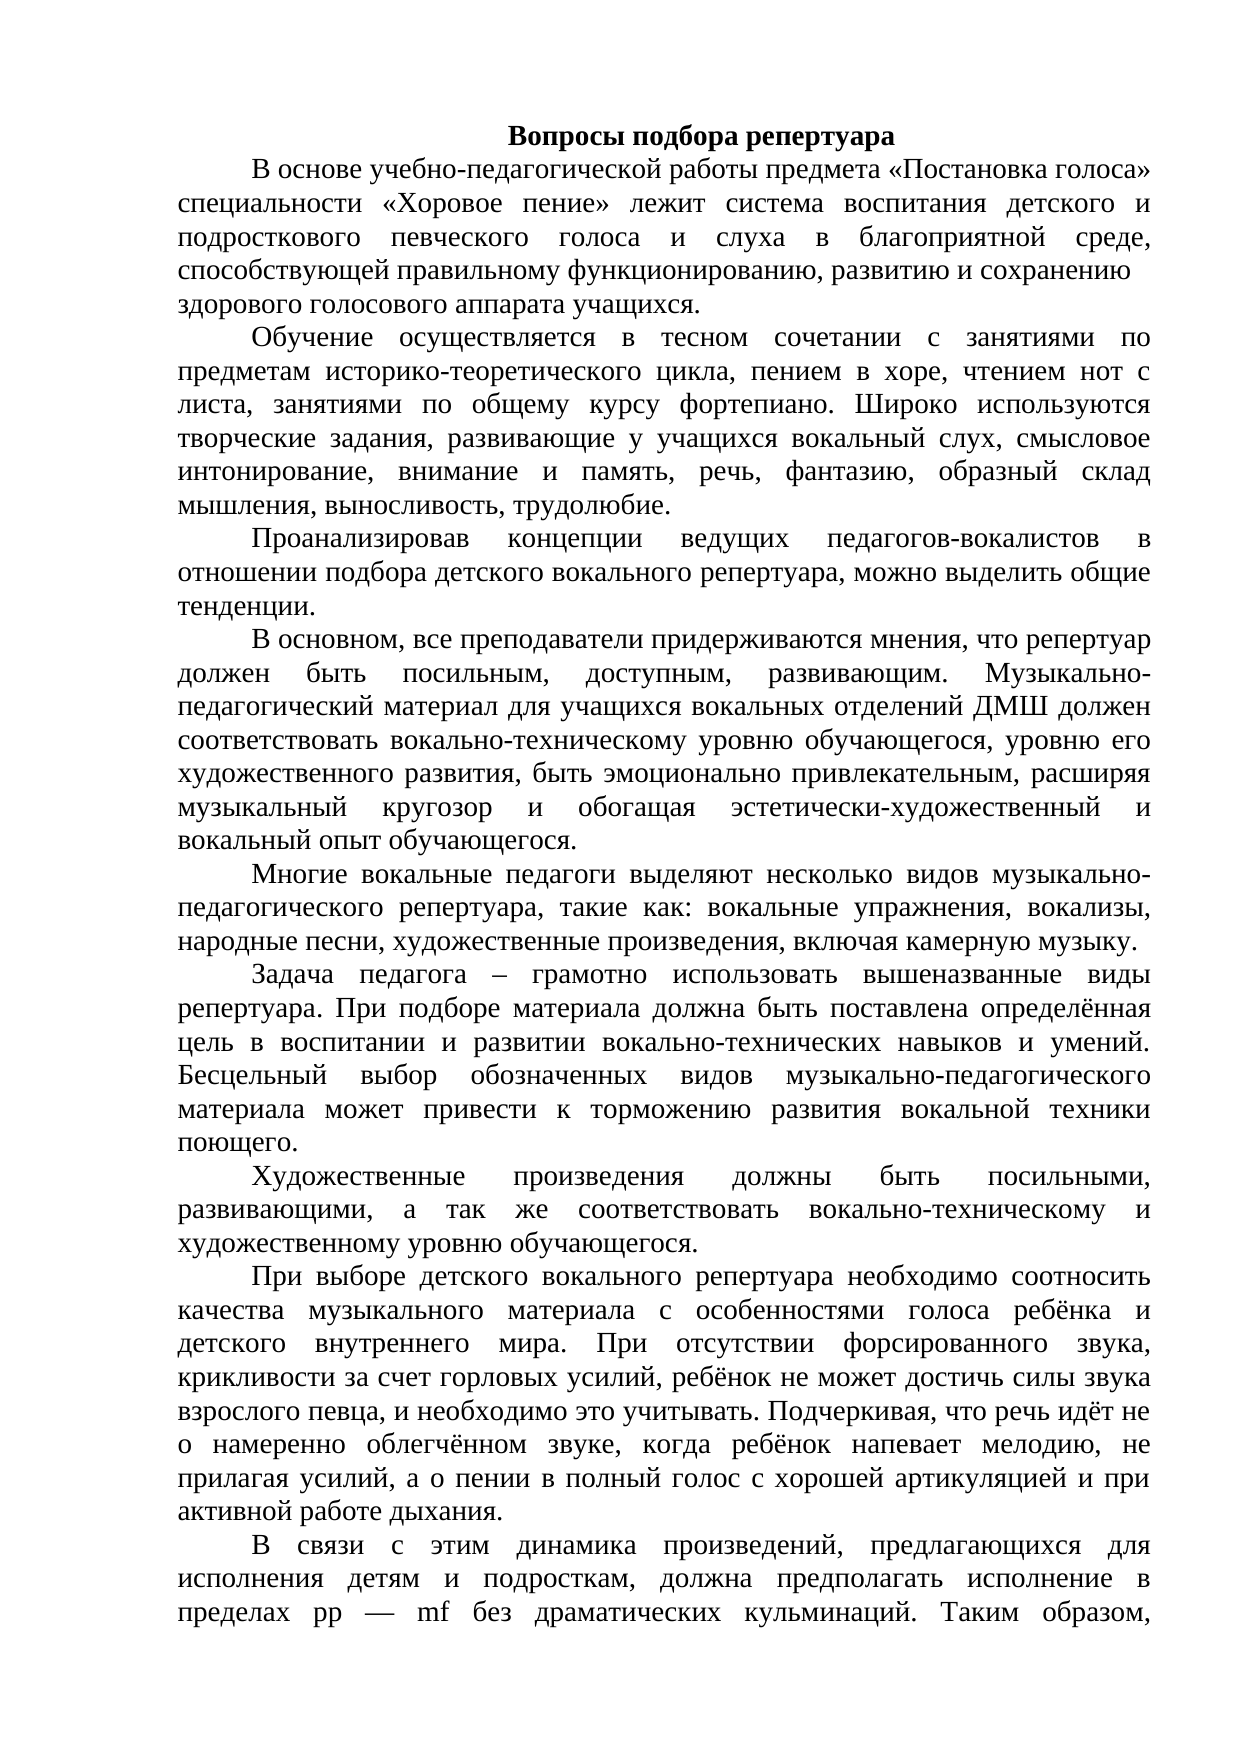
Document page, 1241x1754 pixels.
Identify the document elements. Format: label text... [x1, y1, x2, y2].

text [177, 1527, 1152, 1627]
text Задача педагога – грамотно использовать вышеназванные виды репертуара. При подборе материала должна быть поставлена определённая цель в воспитании и развитии вокально-технических навыков и умений. Бесцельный выбор обозначенных видов музыкально-педагогического материала может привести к торможению развития вокальной техники поющего. [177, 957, 1152, 1158]
text В основе учебно-педагогической работы предмета «Постановка голоса» специальности «Хоровое пение» лежит система воспитания детского и подросткового певческого голоса и слуха в благоприятной среде, способствующей правильному функционированию, развитию и сохранению [177, 152, 1152, 286]
text Проанализировав концепции ведущих педагогов-вокалистов в отношении подбора детского вокального репертуара, можно выделить общие тенденции. [177, 521, 1152, 621]
text Обучение осуществляется в тесном сочетании с занятиями по предметам историко-теоретического цикла, пением в хоре, чтением нот с листа, занятиями по общему курсу фортепиано. Широко используются творческие задания, развивающие у учащихся вокальный слух, смысловое интонирование, внимание и память, речь, фантазию, образный склад мышления, выносливость, трудолюбие. [177, 319, 1152, 521]
text Многие вокальные педагоги выделяют несколько видов музыкально-педагогического репертуара, такие как: вокальные упражнения, вокализы, народные песни, художественные произведения, включая камерную музыку. [177, 856, 1152, 957]
text При выборе детского вокального репертуара необходимо соотносить качества музыкального материала с особенностями голоса ребёнка и детского внутреннего мира. При отсутствии форсированного звука, крикливости за счет горловых усилий, ребёнок не может достичь силы звука взрослого певца, и необходимо это учитывать. Подчеркивая, что речь идёт не о намеренно облегчённом звуке, когда ребёнок напевает мелодию, не прилагая усилий, а о пении в полный голос с хорошей артикуляцией и при активной работе дыхания. [177, 1258, 1152, 1527]
text В основном, все преподаватели придерживаются мнения, что репертуар должен быть посильным, доступным, развивающим. Музыкально-педагогический материал для учащихся вокальных отделений ДМШ должен соответствовать вокально-техническому уровню обучающегося, уровню его художественного развития, быть эмоционально привлекательным, расширяя музыкальный кругозор и обогащая эстетически-художественный и вокальный опыт обучающегося. [177, 621, 1152, 856]
text Вопросы подбора репертуара [177, 118, 1152, 152]
text здорового голосового аппарата учащихся. [177, 286, 1152, 319]
text Художественные произведения должны быть посильными, развивающими, а так же соответствовать вокально-техническому и художественному уровню обучающегося. [177, 1158, 1152, 1258]
